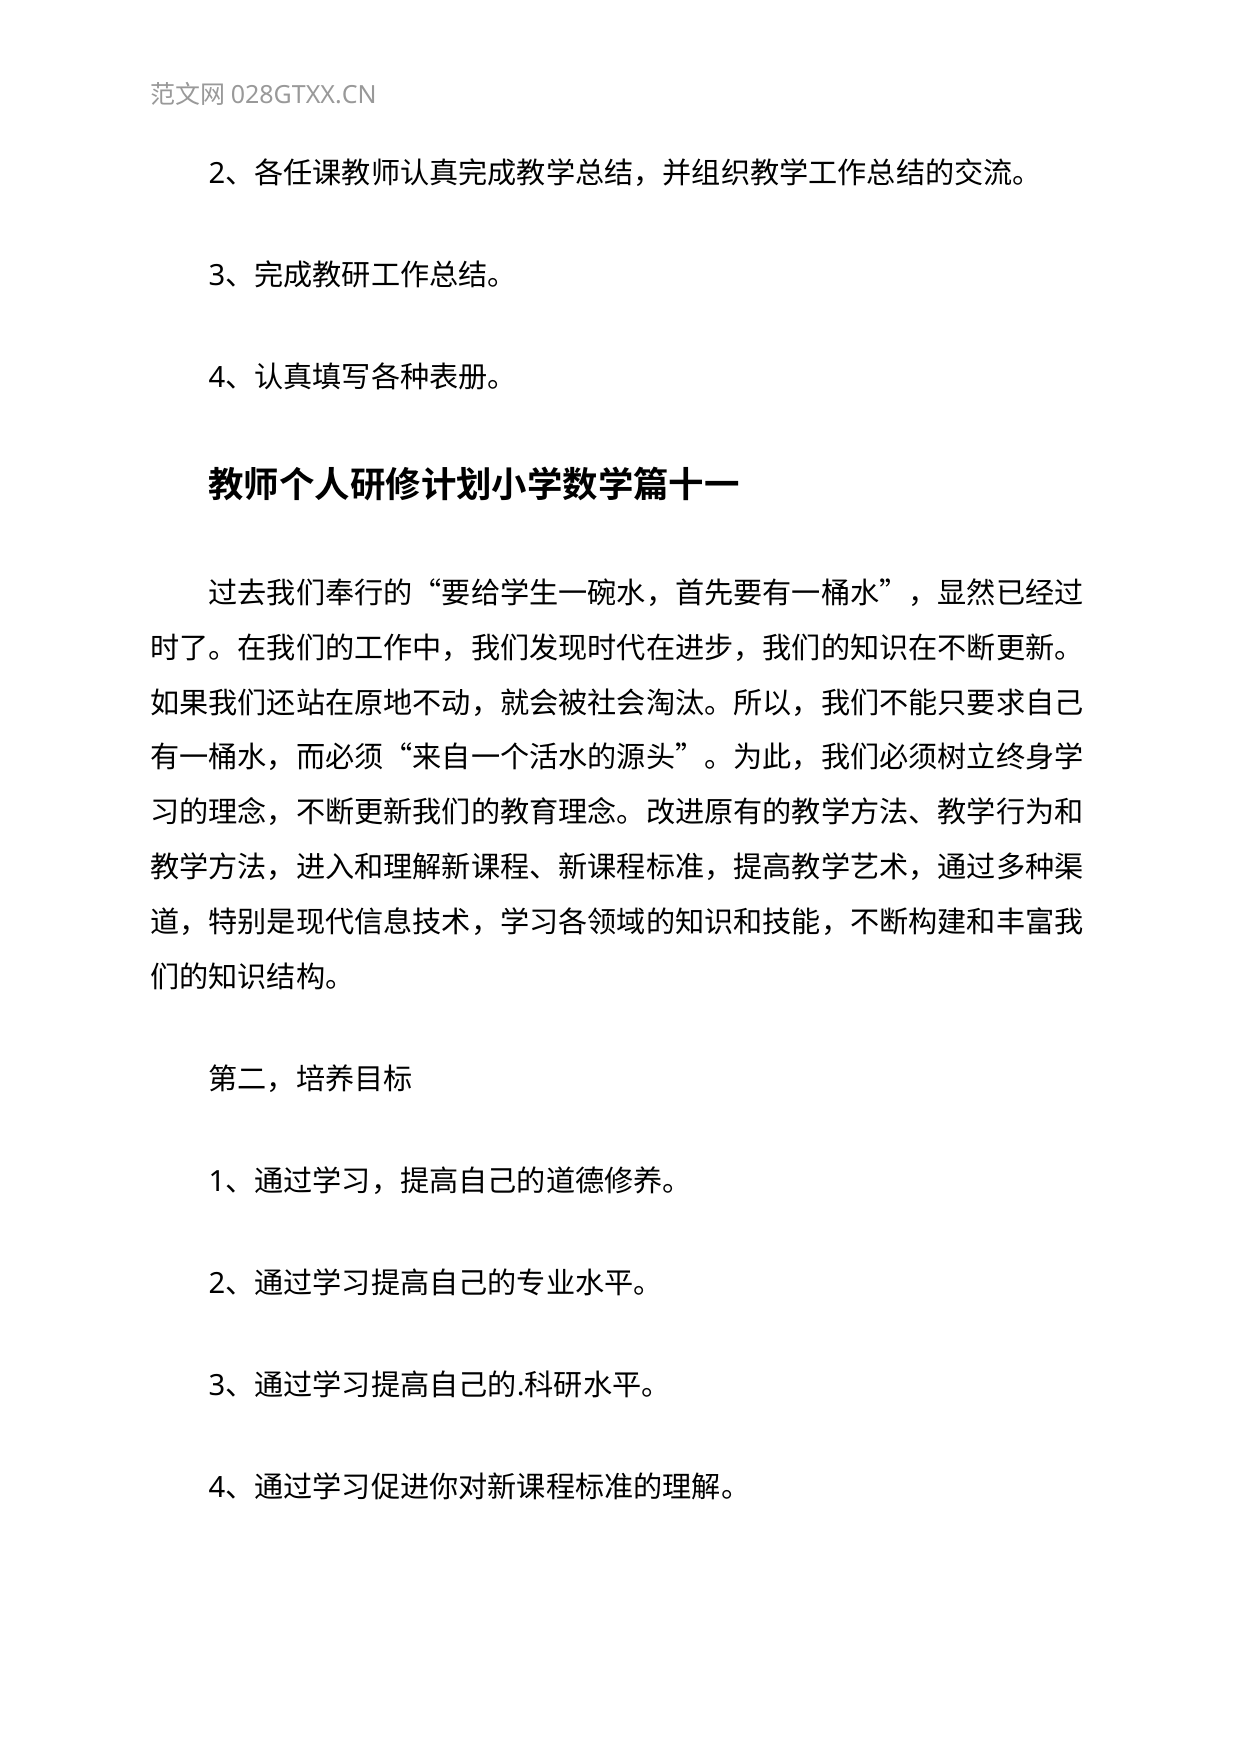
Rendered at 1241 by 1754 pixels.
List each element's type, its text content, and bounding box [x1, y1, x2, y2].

text 4、通过学习促进你对新课程标准的理解。 [150, 1463, 1090, 1506]
text 2、各任课教师认真完成教学总结，并组织教学工作总结的交流。 [150, 150, 1090, 192]
text 3、完成教研工作总结。 [150, 252, 1090, 294]
text 1、通过学习，提高自己的道德修养。 [150, 1157, 1090, 1199]
text 第二，培养目标 [150, 1055, 1090, 1098]
text 4、认真填写各种表册。 [150, 354, 1090, 396]
text 过去我们奉行的“要给学生一碗水，首先要有一桶水”，显然已经过时了。在我们的工作中，我们发现时代在进步，我们的知识在不断更新。如果我们还站在原地不动，就会被社会淘汰。所以，我们不能只要求自己有一桶水，而必须“来自一个活水的源头”。为此，我们必须树立终身学习的理念，不断更新我们的教育理念。改进原有的教学方法、教学行为和教学方法，进入和理解新课程、新课程标准，提高教学艺术，通过多种渠道，特别是现代信息技术，学习各领域的知识和技能，不断构建和丰富我们的知识结构。 [150, 569, 1090, 996]
text 2、通过学习提高自己的专业水平。 [150, 1259, 1090, 1302]
text 3、通过学习提高自己的.科研水平。 [150, 1361, 1090, 1403]
text 教师个人研修计划小学数学篇十一 [150, 456, 1090, 507]
